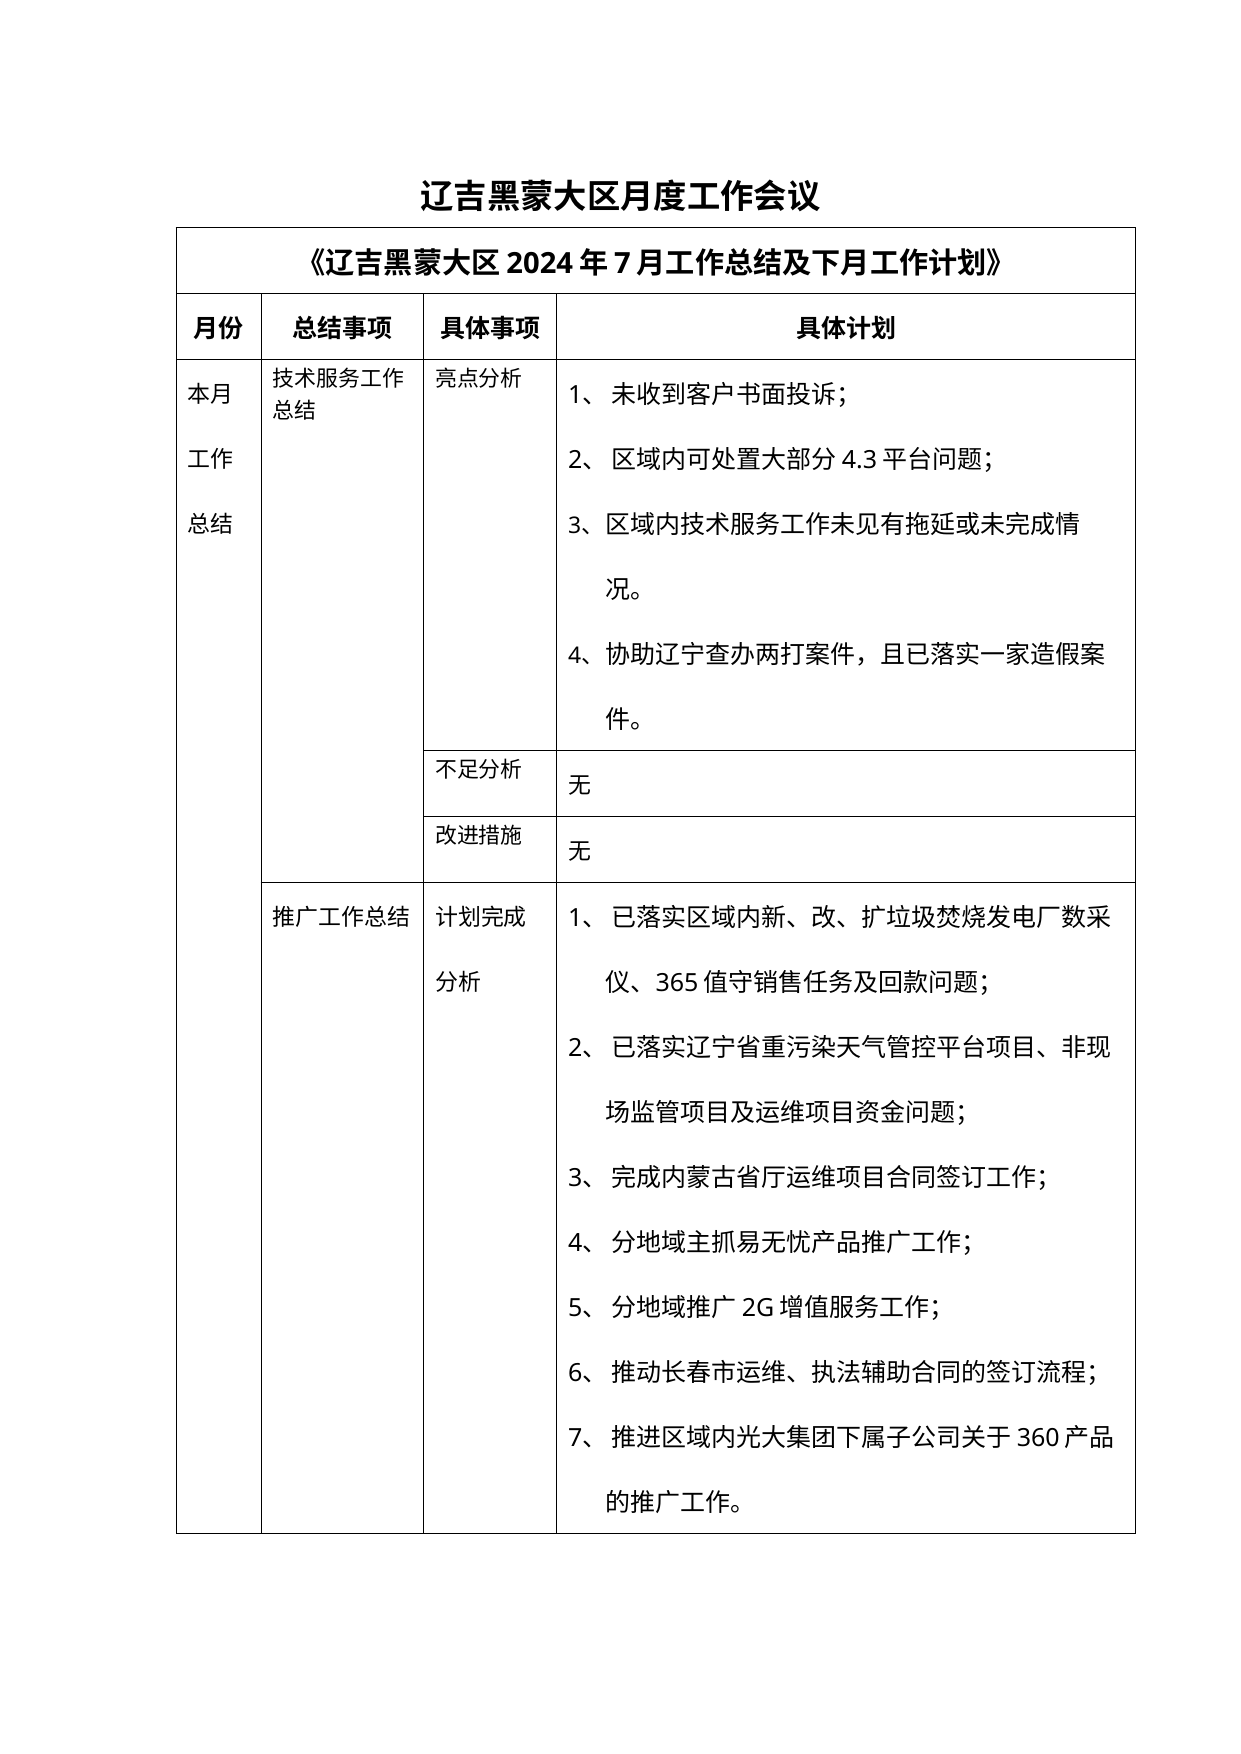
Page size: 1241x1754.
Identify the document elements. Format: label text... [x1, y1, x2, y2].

table_cell 不足分析 [424, 751, 556, 816]
table_cell 总结事项 [262, 294, 423, 359]
table_cell 具体事项 [424, 294, 556, 359]
table_cell 无 [557, 751, 1135, 816]
table_cell 无 [557, 817, 1135, 882]
table_cell 技术服务工作总结 [262, 360, 423, 882]
table_cell 本月工作总结 [177, 360, 261, 1533]
table_cell 改进措施 [424, 817, 556, 882]
table_cell 推广工作总结 [262, 883, 423, 1533]
table_cell 具体计划 [557, 294, 1135, 359]
table_cell 已落实区域内新、改、扩垃圾焚烧发电厂数采仪、365值守销售任务及回款问题； 已落实辽宁省重污染天气管控平台项目、非现场监管项目及运维项目资金问题； 完成内蒙古省厅运维项目合同签订工作； 分地域主抓易无忧产品推广工作； 分地域推广2G增值服务工作； 推动长春市运维、执法辅助合同的签订流程； 推进区域内光大集团下属子公司关于360产品的推广工作。 [557, 883, 1135, 1533]
table_header 《辽吉黑蒙大区2024年7月工作总结及下月工作计划》 [177, 228, 1135, 293]
table_cell 计划完成分析 [424, 883, 556, 1533]
table_cell 月份 [177, 294, 261, 359]
table_cell 亮点分析 [424, 360, 556, 750]
table_cell 未收到客户书面投诉； 区域内可处置大部分4.3平台问题； 区域内技术服务工作未见有拖延或未完成情况。 协助辽宁查办两打案件，且已落实一家造假案件。 [557, 360, 1135, 750]
text 辽吉黑蒙大区月度工作会议 [187, 162, 1053, 227]
